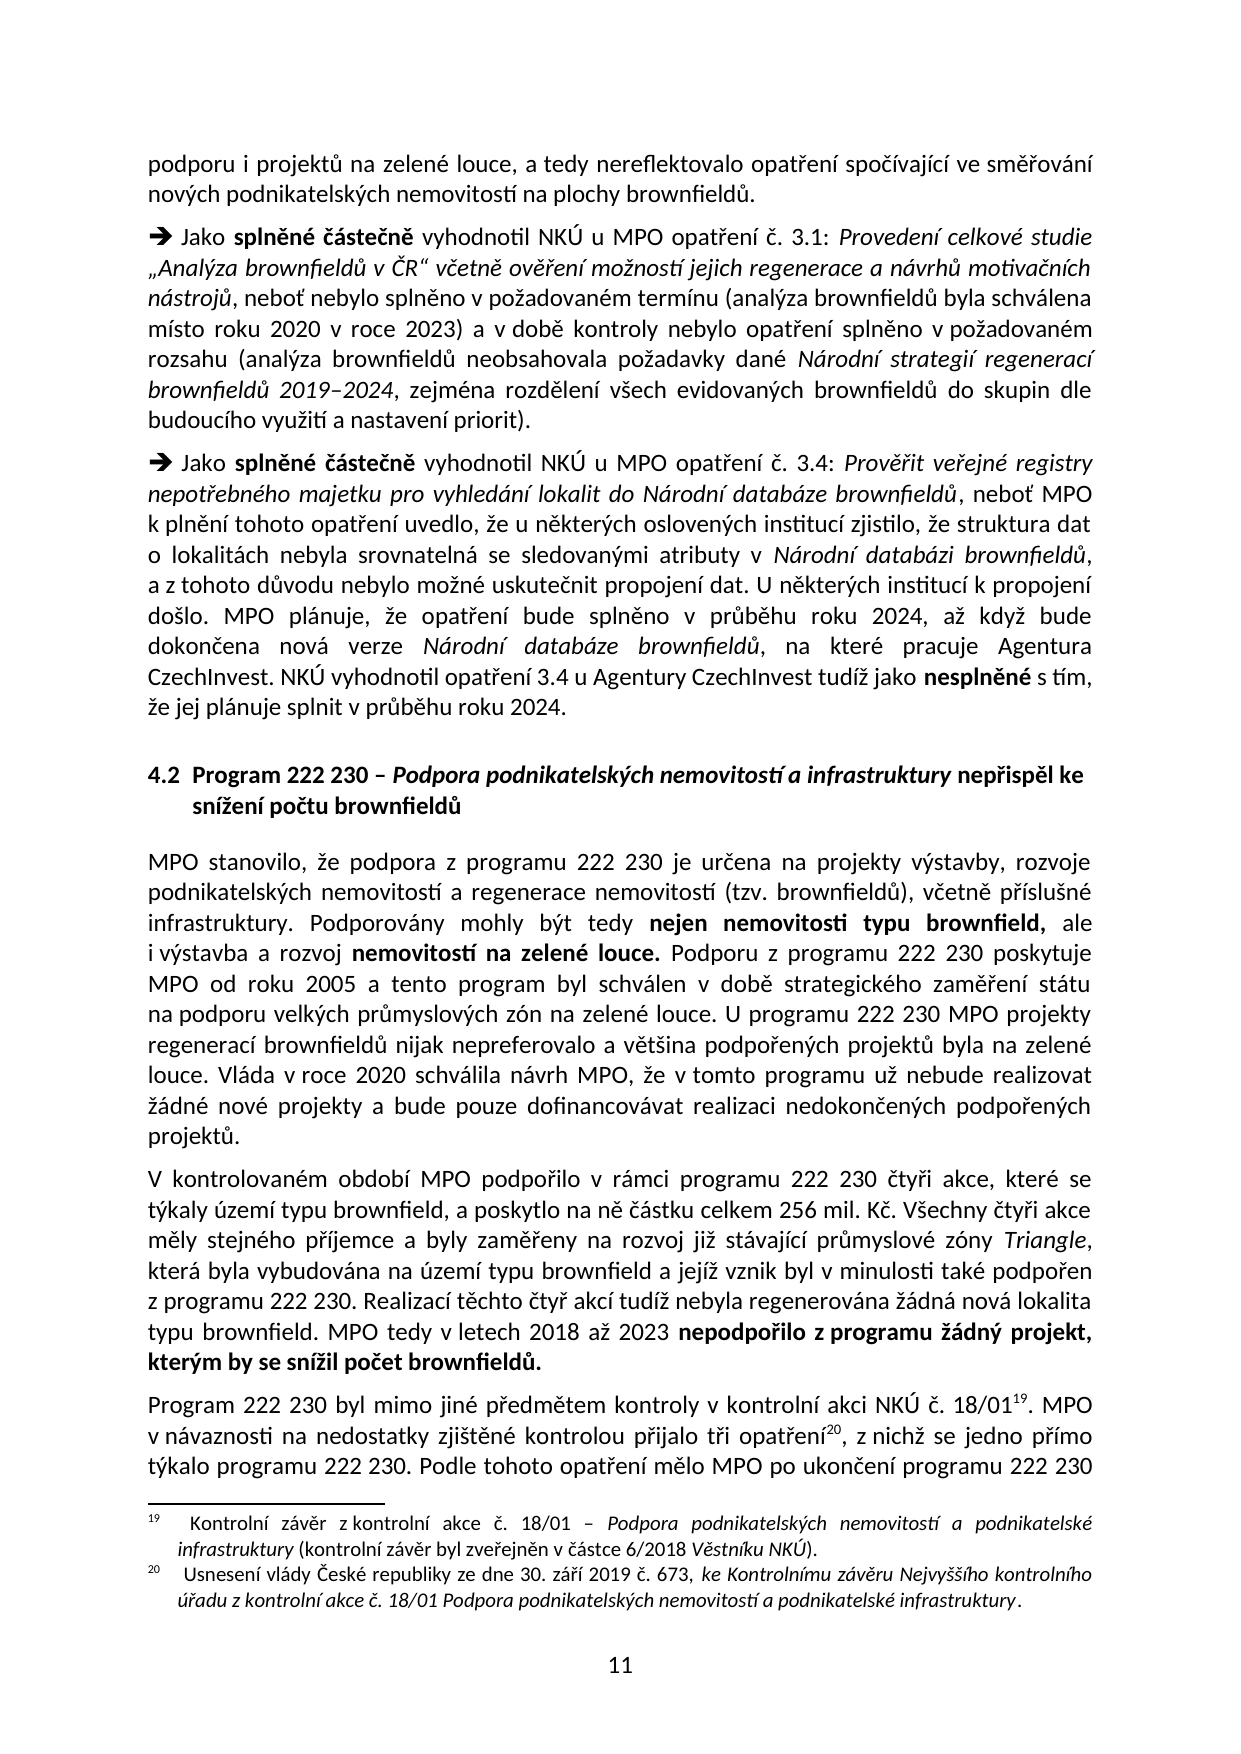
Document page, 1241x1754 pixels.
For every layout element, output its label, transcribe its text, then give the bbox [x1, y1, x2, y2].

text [148, 1389, 1092, 1481]
list MPO stanovilo, že podpora z programu 222 230 je určena na projekty výstavby, rozvoje podnikatelských nemovitostí a regenerace nemovitostí (tzv. brownfieldů), včetně příslušné infrastruktury. Podporovány mohly být tedy nejen nemovitosti typu brownfield, ale i výstavba a rozvoj nemovitostí na zelené louce. Podporu z programu 222 230 poskytuje MPO od roku 2005 a tento program byl schválen v době strategického zaměření státu na podporu velkých průmyslových zón na zelené louce. U programu 222 230 MPO projekty regenerací brownfieldů nijak nepreferovalo a většina podpořených projektů byla na zelené louce. Vláda v roce 2020 schválila návrh MPO, že v tomto programu už nebude realizovat žádné nové projekty a bude pouze dofinancovávat realizaci nedokončených podpořených projektů. [148, 846, 1092, 1151]
list Jako splněné částečně vyhodnotil NKÚ u MPO opatření č. 2.1: Nové podnikatelské nemovitosti směřovat na plochy brownfieldů, neboť MPO u Programu 122D20 „Smart Parks For The Future“, umožnilo jak podporu projektů v lokalitách typu brownfield, tak podporu projektů na zelené louce. Přestože byl tento program schválen v roce 2020, tedy po zpracování Národní strategie regenerací brownfieldů 2019–2024, MPO u něj umožnilo podporu i projektů na zelené louce, a tedy nereflektovalo opatření spočívající ve směřování nových podnikatelských nemovitostí na plochy brownfieldů. [148, 148, 1092, 209]
list Jako splněné částečně vyhodnotil NKÚ u MPO opatření č. 3.1: Provedení celkové studie „Analýza brownfieldů v ČR“ včetně ověření možností jejich regenerace a návrhů motivačních nástrojů, neboť nebylo splněno v požadovaném termínu (analýza brownfieldů byla schválena místo roku 2020 v roce 2023) a v době kontroly nebylo opatření splněno v požadovaném rozsahu (analýza brownfieldů neobsahovala požadavky dané Národní strategií regenerací brownfieldů 2019–2024, zejména rozdělení všech evidovaných brownfieldů do skupin dle budoucího využití a nastavení priorit). [148, 221, 1092, 435]
subtitle Program 222 230 – Podpora podnikatelských nemovitostí a infrastruktury nepřispěl ke snížení počtu brownfieldů [148, 759, 1092, 821]
list Jako splněné částečně vyhodnotil NKÚ u MPO opatření č. 3.4: Prověřit veřejné registry nepotřebného majetku pro vyhledání lokalit do Národní databáze brownfieldů, neboť MPO k plnění tohoto opatření uvedlo, že u některých oslovených institucí zjistilo, že struktura dat o lokalitách nebyla srovnatelná se sledovanými atributy v Národní databázi brownfieldů, a z tohoto důvodu nebylo možné uskutečnit propojení dat. U některých institucí k propojení došlo. MPO plánuje, že opatření bude splněno v průběhu roku 2024, až když bude dokončena nová verze Národní databáze brownfieldů, na které pracuje Agentura CzechInvest. NKÚ vyhodnotil opatření 3.4 u Agentury CzechInvest tudíž jako nesplněné s tím, že jej plánuje splnit v průběhu roku 2024. [148, 447, 1092, 722]
list V kontrolovaném období MPO podpořilo v rámci programu 222 230 čtyři akce, které se týkaly území typu brownfield, a poskytlo na ně částku celkem 256 mil. Kč. Všechny čtyři akce měly stejného příjemce a byly zaměřeny na rozvoj již stávající průmyslové zóny Triangle, která byla vybudována na území typu brownfield a jejíž vznik byl v minulosti také podpořen z programu 222 230. Realizací těchto čtyř akcí tudíž nebyla regenerována žádná nová lokalita typu brownfield. MPO tedy v letech 2018 až 2023 nepodpořilo z programu žádný projekt, kterým by se snížil počet brownfieldů. [148, 1163, 1092, 1377]
